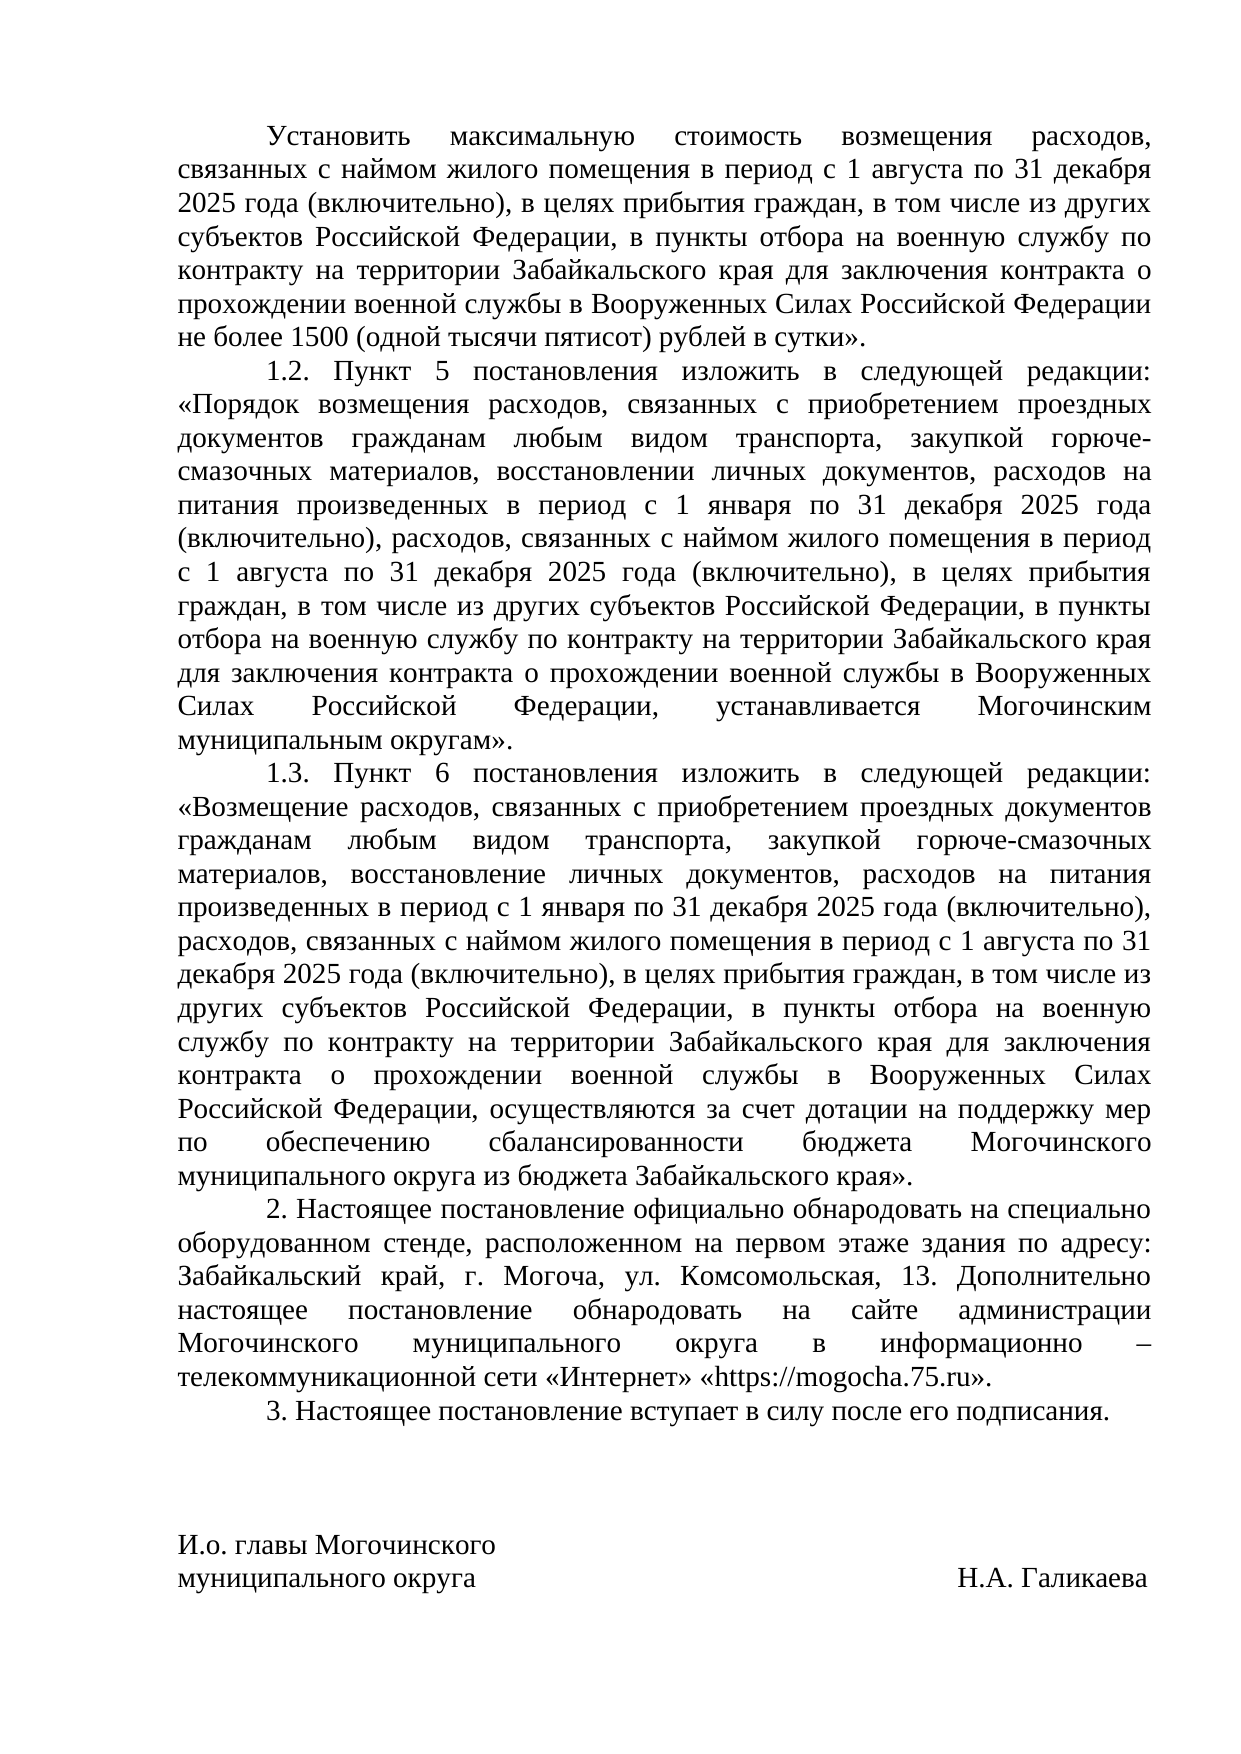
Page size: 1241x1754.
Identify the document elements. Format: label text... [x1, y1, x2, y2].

text 1.2. Пункт 5 постановления изложить в следующей редакции: «Порядок возмещения расходов, связанных с приобретением проездных документов гражданам любым видом транспорта, закупкой горюче-смазочных материалов, восстановлении личных документов, расходов на питания произведенных в период с 1 января по 31 декабря 2025 года (включительно), расходов, связанных с наймом жилого помещения в период с 1 августа по 31 декабря 2025 года (включительно), в целях прибытия граждан, в том числе из других субъектов Российской Федерации, в пункты отбора на военную службу по контракту на территории Забайкальского края для заключения контракта о прохождении военной службы в Вооруженных Силах Российской Федерации, устанавливается Могочинским муниципальным округам». [177, 353, 1152, 755]
text муниципального округа Н.А. Галикаева [177, 1560, 1152, 1594]
text 2. Настоящее постановление официально обнародовать на специально оборудованном стенде, расположенном на первом этаже здания по адресу: Забайкальский край, г. Могоча, ул. Комсомольская, 13. Дополнительно настоящее постановление обнародовать на сайте администрации Могочинского муниципального округа в информационно – телекоммуникационной сети «Интернет» «https://mogocha.75.ru». [177, 1191, 1152, 1393]
text И.о. главы Могочинского [177, 1527, 1152, 1560]
text 1.3. Пункт 6 постановления изложить в следующей редакции: «Возмещение расходов, связанных с приобретением проездных документов гражданам любым видом транспорта, закупкой горюче-смазочных материалов, восстановление личных документов, расходов на питания произведенных в период с 1 января по 31 декабря 2025 года (включительно), расходов, связанных с наймом жилого помещения в период с 1 августа по 31 декабря 2025 года (включительно), в целях прибытия граждан, в том числе из других субъектов Российской Федерации, в пункты отбора на военную службу по контракту на территории Забайкальского края для заключения контракта о прохождении военной службы в Вооруженных Силах Российской Федерации, осуществляются за счет дотации на поддержку мер по обеспечению сбалансированности бюджета Могочинского муниципального округа из бюджета Забайкальского края». [177, 755, 1152, 1191]
text 3. Настоящее постановление вступает в силу после его подписания. [177, 1393, 1152, 1426]
text Установить максимальную стоимость возмещения расходов, связанных с наймом жилого помещения в период с 1 августа по 31 декабря 2025 года (включительно), в целях прибытия граждан, в том числе из других субъектов Российской Федерации, в пункты отбора на военную службу по контракту на территории Забайкальского края для заключения контракта о прохождении военной службы в Вооруженных Силах Российской Федерации не более 1500 (одной тысячи пятисот) рублей в сутки». [177, 118, 1152, 353]
